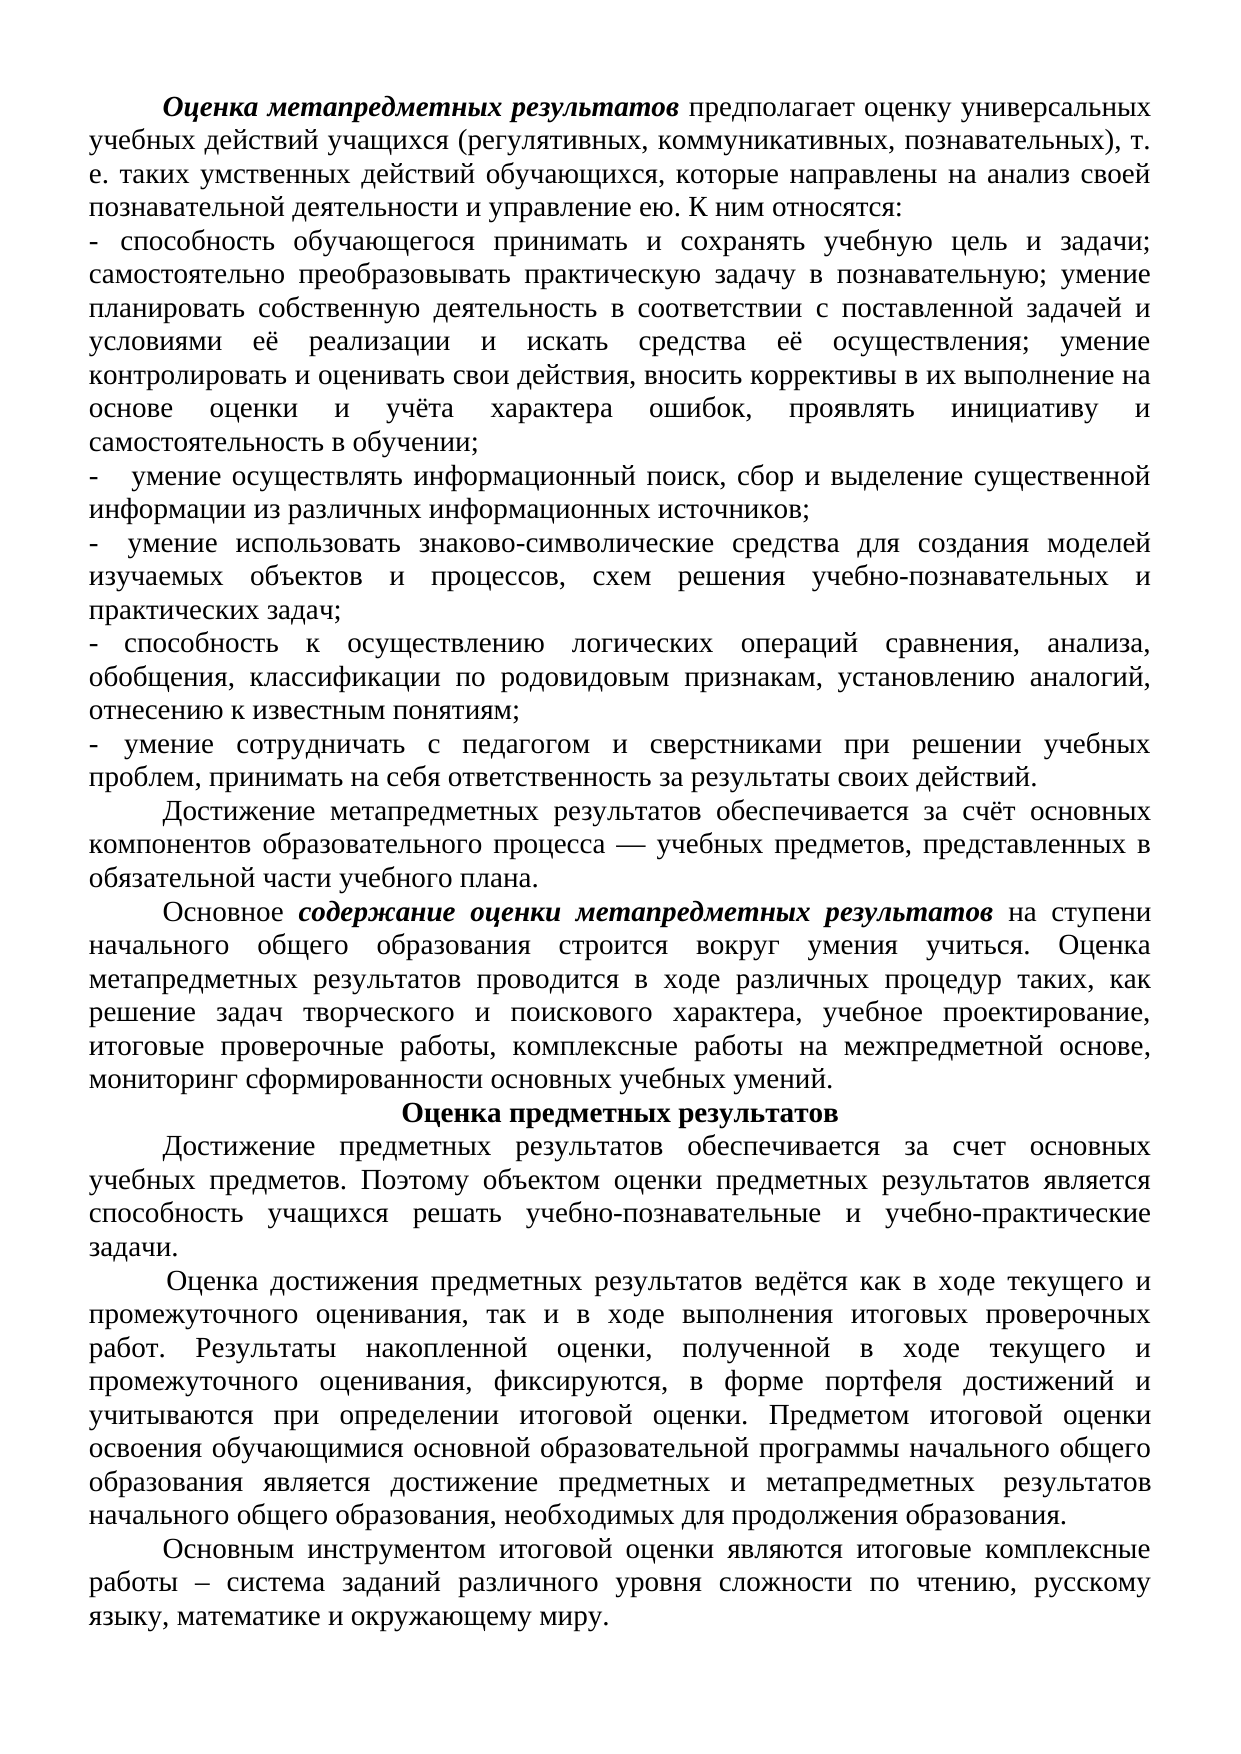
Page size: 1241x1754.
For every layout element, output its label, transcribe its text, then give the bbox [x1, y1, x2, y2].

text Оценка предметных результатов [89, 1095, 1152, 1128]
text Достижение предметных результатов обеспечивается за счет основных учебных предметов. Поэтому объектом оценки предметных результатов является способность учащихся решать учебно-познавательные и учебно-практические задачи. [89, 1128, 1152, 1263]
text Основным инструментом итоговой оценки являются итоговые комплексные работы – система заданий различного уровня сложности по чтению, русскому языку, математике и окружающему миру. [89, 1531, 1152, 1632]
text Основное содержание оценки метапредметных результатов на ступени начального общего образования строится вокруг умения учиться. Оценка метапредметных результатов проводится в ходе различных процедур таких, как решение задач творческого и поискового характера, учебное проектирование, итоговые проверочные работы, комплексные работы на межпредметной основе, мониторинг сформированности основных учебных умений. [89, 894, 1152, 1095]
text - умение использовать знаково-символические средства для создания моделей изучаемых объектов и процессов, схем решения учебно-познавательных и практических задач; [89, 525, 1152, 625]
text Оценка метапредметных результатов предполагает оценку универсальных учебных действий учащихся (регулятивных, коммуникативных, познавательных), т. е. таких умственных действий обучающихся, которые направлены на анализ своей познавательной деятельности и управление ею. К ним относятся: [89, 89, 1152, 223]
text Достижение метапредметных результатов обеспечивается за счёт основных компонентов образовательного процесса — учебных предметов, представленных в обязательной части учебного плана. [89, 793, 1152, 894]
text - умение сотрудничать с педагогом и сверстниками при решении учебных проблем, принимать на себя ответственность за результаты своих действий. [89, 726, 1152, 793]
text - умение осуществлять информационный поиск, сбор и выделение существенной информации из различных информационных источников; [89, 458, 1152, 525]
text - способность обучающегося принимать и сохранять учебную цель и задачи; самостоятельно преобразовывать практическую задачу в познавательную; умение планировать собственную деятельность в соответствии с поставленной задачей и условиями её реализации и искать средства её осуществления; умение контролировать и оценивать свои действия, вносить коррективы в их выполнение на основе оценки и учёта характера ошибок, проявлять инициативу и самостоятельность в обучении; [89, 223, 1152, 458]
text - способность к осуществлению логических операций сравнения, анализа, обобщения, классификации по родовидовым признакам, установлению аналогий, отнесению к известным понятиям; [89, 625, 1152, 726]
text Оценка достижения предметных результатов ведётся как в ходе текущего и промежуточного оценивания, так и в ходе выполнения итоговых проверочных работ. Результаты накопленной оценки, полученной в ходе текущего и промежуточного оценивания, фиксируются, в форме портфеля достижений и учитываются при определении итоговой оценки. Предметом итоговой оценки освоения обучающимися основной образовательной программы начального общего образования является достижение предметных и метапредметных результатов начального общего образования, необходимых для продолжения образования. [89, 1263, 1152, 1531]
